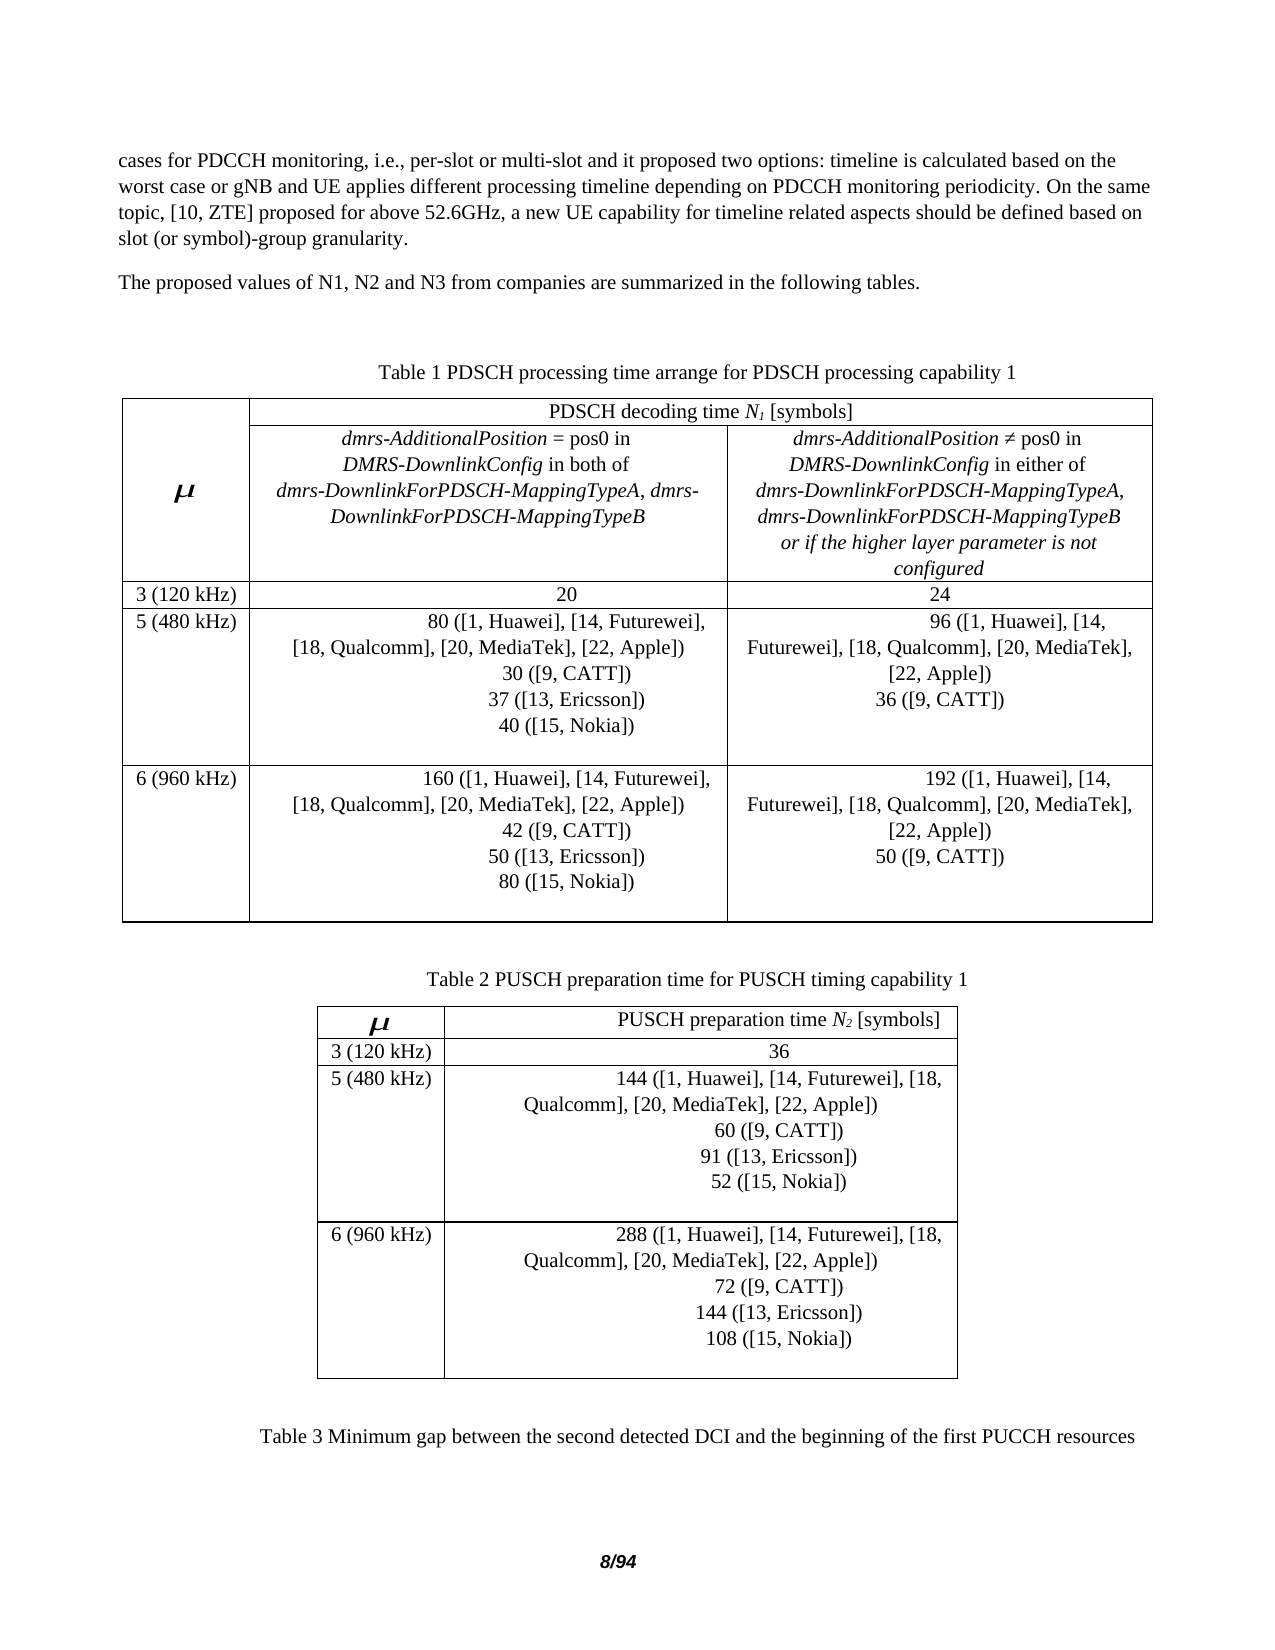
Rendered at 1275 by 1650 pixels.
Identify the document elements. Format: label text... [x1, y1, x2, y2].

table_header PUSCH preparation time N2 [symbols] [445, 1007, 957, 1038]
table_cell 3 (120 kHz) [123, 582, 249, 608]
table_cell dmrs-AdditionalPosition = pos0 in DMRS-DownlinkConfig in both of dmrs-DownlinkForPDSCH-MappingTypeA, dmrs-DownlinkForPDSCH-MappingTypeB [250, 426, 727, 581]
table_cell 5 (480 kHz) [123, 609, 249, 765]
text The proposed values of N1, N2 and N3 from companies are summarized in the following tables. [118, 270, 1157, 294]
table_cell 3 (120 kHz) [318, 1039, 444, 1065]
table_cell 80 ([1, Huawei], [14, Futurewei], [18, Qualcomm], [20, MediaTek], [22, Apple]) 30 ([9, CATT]) 37 ([13, Ericsson]) 40 ([15, Nokia]) [250, 609, 727, 765]
table_header [123, 399, 249, 581]
table_cell 24 [728, 582, 1152, 608]
table_cell 192 ([1, Huawei], [14, Futurewei], [18, Qualcomm], [20, MediaTek], [22, Apple]) 50 ([9, CATT]) [728, 766, 1152, 921]
text Table 1 PDSCH processing time arrange for PDSCH processing capability 1 [215, 359, 1157, 384]
text Table 2 PUSCH preparation time for PUSCH timing capability 1 [215, 967, 1157, 991]
table_cell 288 ([1, Huawei], [14, Futurewei], [18, Qualcomm], [20, MediaTek], [22, Apple]) 72 ([9, CATT]) 144 ([13, Ericsson]) 108 ([15, Nokia]) [445, 1223, 957, 1378]
table_cell 144 ([1, Huawei], [14, Futurewei], [18, Qualcomm], [20, MediaTek], [22, Apple]) 60 ([9, CATT]) 91 ([13, Ericsson]) 52 ([15, Nokia]) [445, 1066, 957, 1221]
table_cell 96 ([1, Huawei], [14, Futurewei], [18, Qualcomm], [20, MediaTek], [22, Apple]) 36 ([9, CATT]) [728, 609, 1152, 765]
text Table 3 Minimum gap between the second detected DCI and the beginning of the first PUCCH resources [215, 1424, 1157, 1448]
table_header PDSCH decoding time N1 [symbols] [250, 399, 1152, 425]
table_cell 6 (960 kHz) [123, 766, 249, 921]
table_cell 160 ([1, Huawei], [14, Futurewei], [18, Qualcomm], [20, MediaTek], [22, Apple]) 42 ([9, CATT]) 50 ([13, Ericsson]) 80 ([15, Nokia]) [250, 766, 727, 921]
table_cell 20 [250, 582, 727, 608]
table_cell 36 [445, 1039, 957, 1065]
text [118, 148, 1157, 249]
table_cell dmrs-AdditionalPosition ≠ pos0 in DMRS-DownlinkConfig in either of dmrs-DownlinkForPDSCH-MappingTypeA, dmrs-DownlinkForPDSCH-MappingTypeB or if the higher layer parameter is not configured [728, 426, 1152, 581]
table_header [318, 1007, 444, 1038]
table_cell 6 (960 kHz) [318, 1223, 444, 1378]
table_cell 5 (480 kHz) [318, 1066, 444, 1221]
